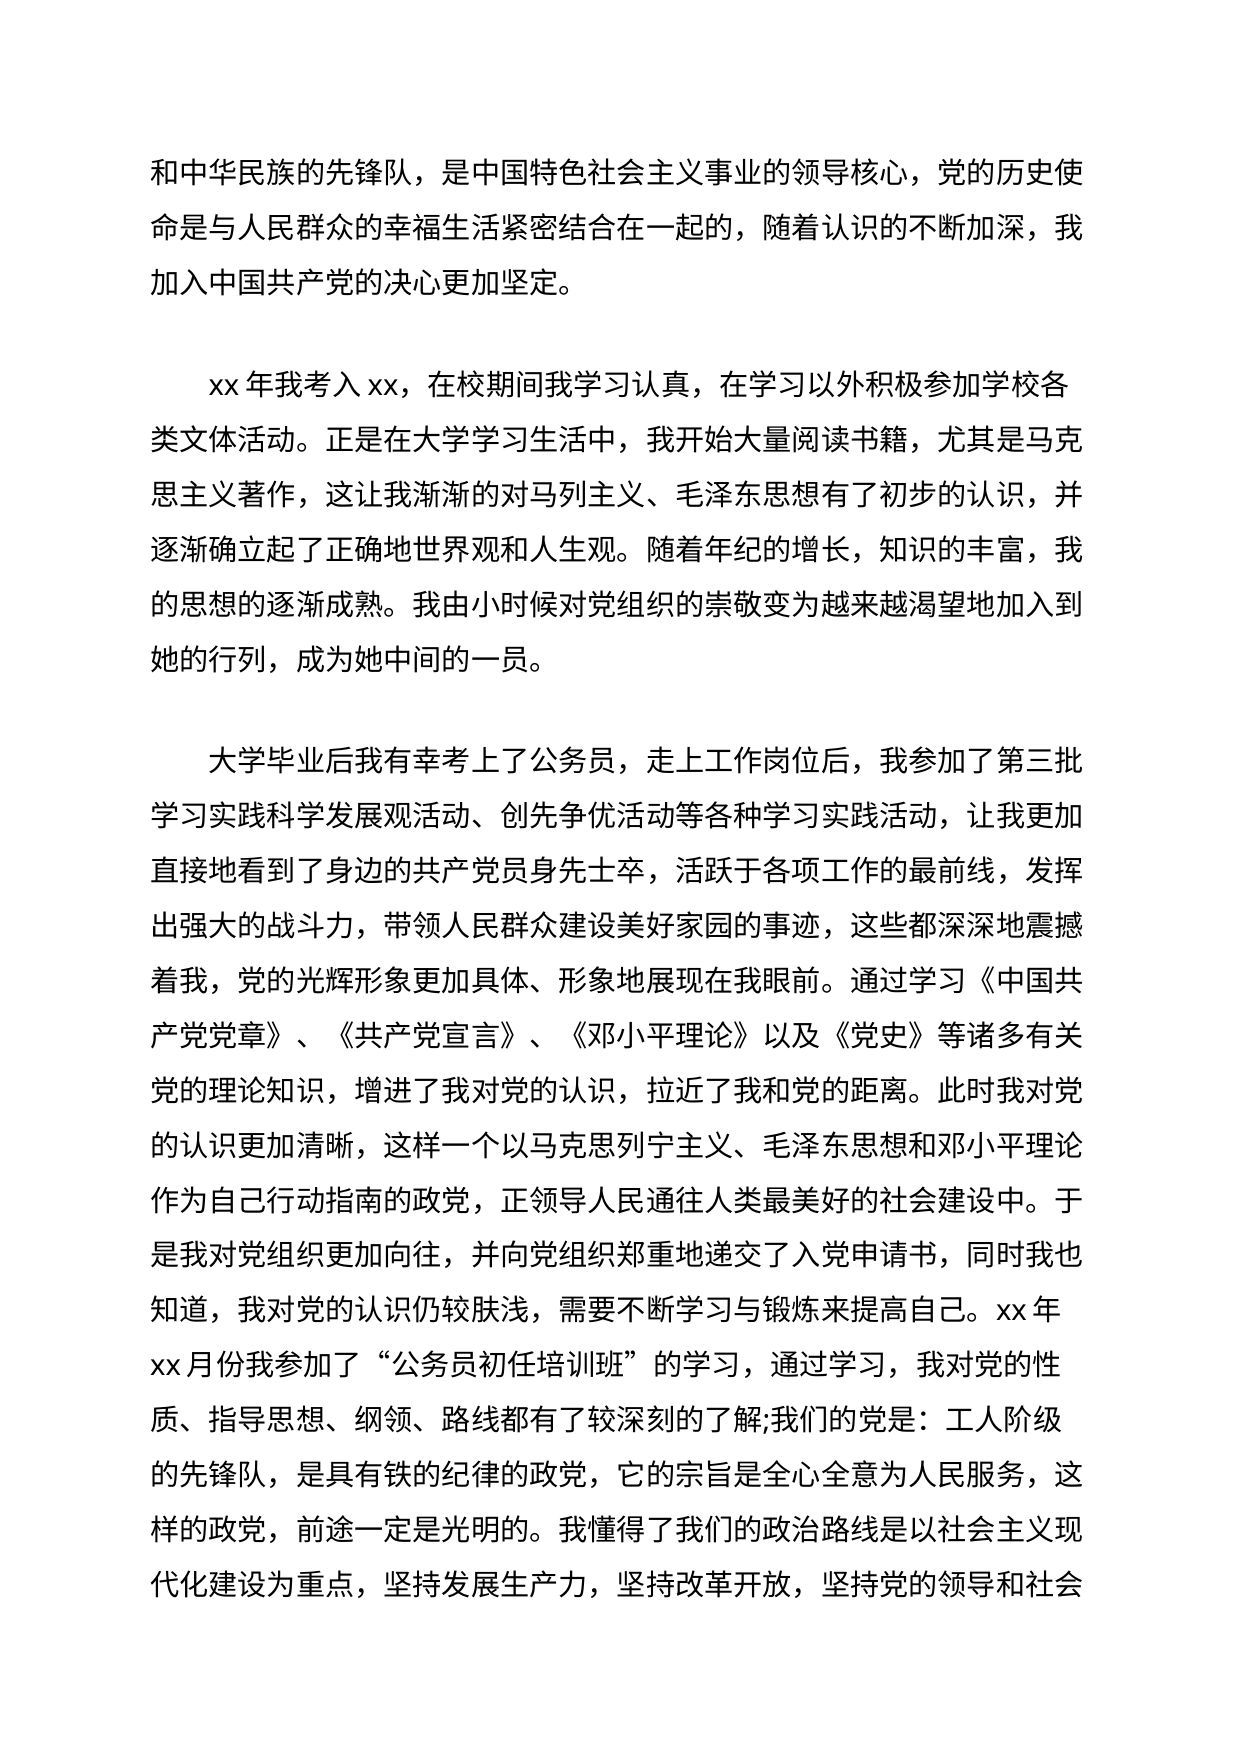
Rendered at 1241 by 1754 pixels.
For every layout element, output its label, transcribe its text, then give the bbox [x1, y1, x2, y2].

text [150, 738, 1090, 1604]
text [150, 150, 1090, 302]
text xx年我考入xx，在校期间我学习认真，在学习以外积极参加学校各类文体活动。正是在大学学习生活中，我开始大量阅读书籍，尤其是马克思主义著作，这让我渐渐的对马列主义、毛泽东思想有了初步的认识，并逐渐确立起了正确地世界观和人生观。随着年纪的增长，知识的丰富，我的思想的逐渐成熟。我由小时候对党组织的崇敬变为越来越渴望地加入到她的行列，成为她中间的一员。 [150, 362, 1090, 678]
